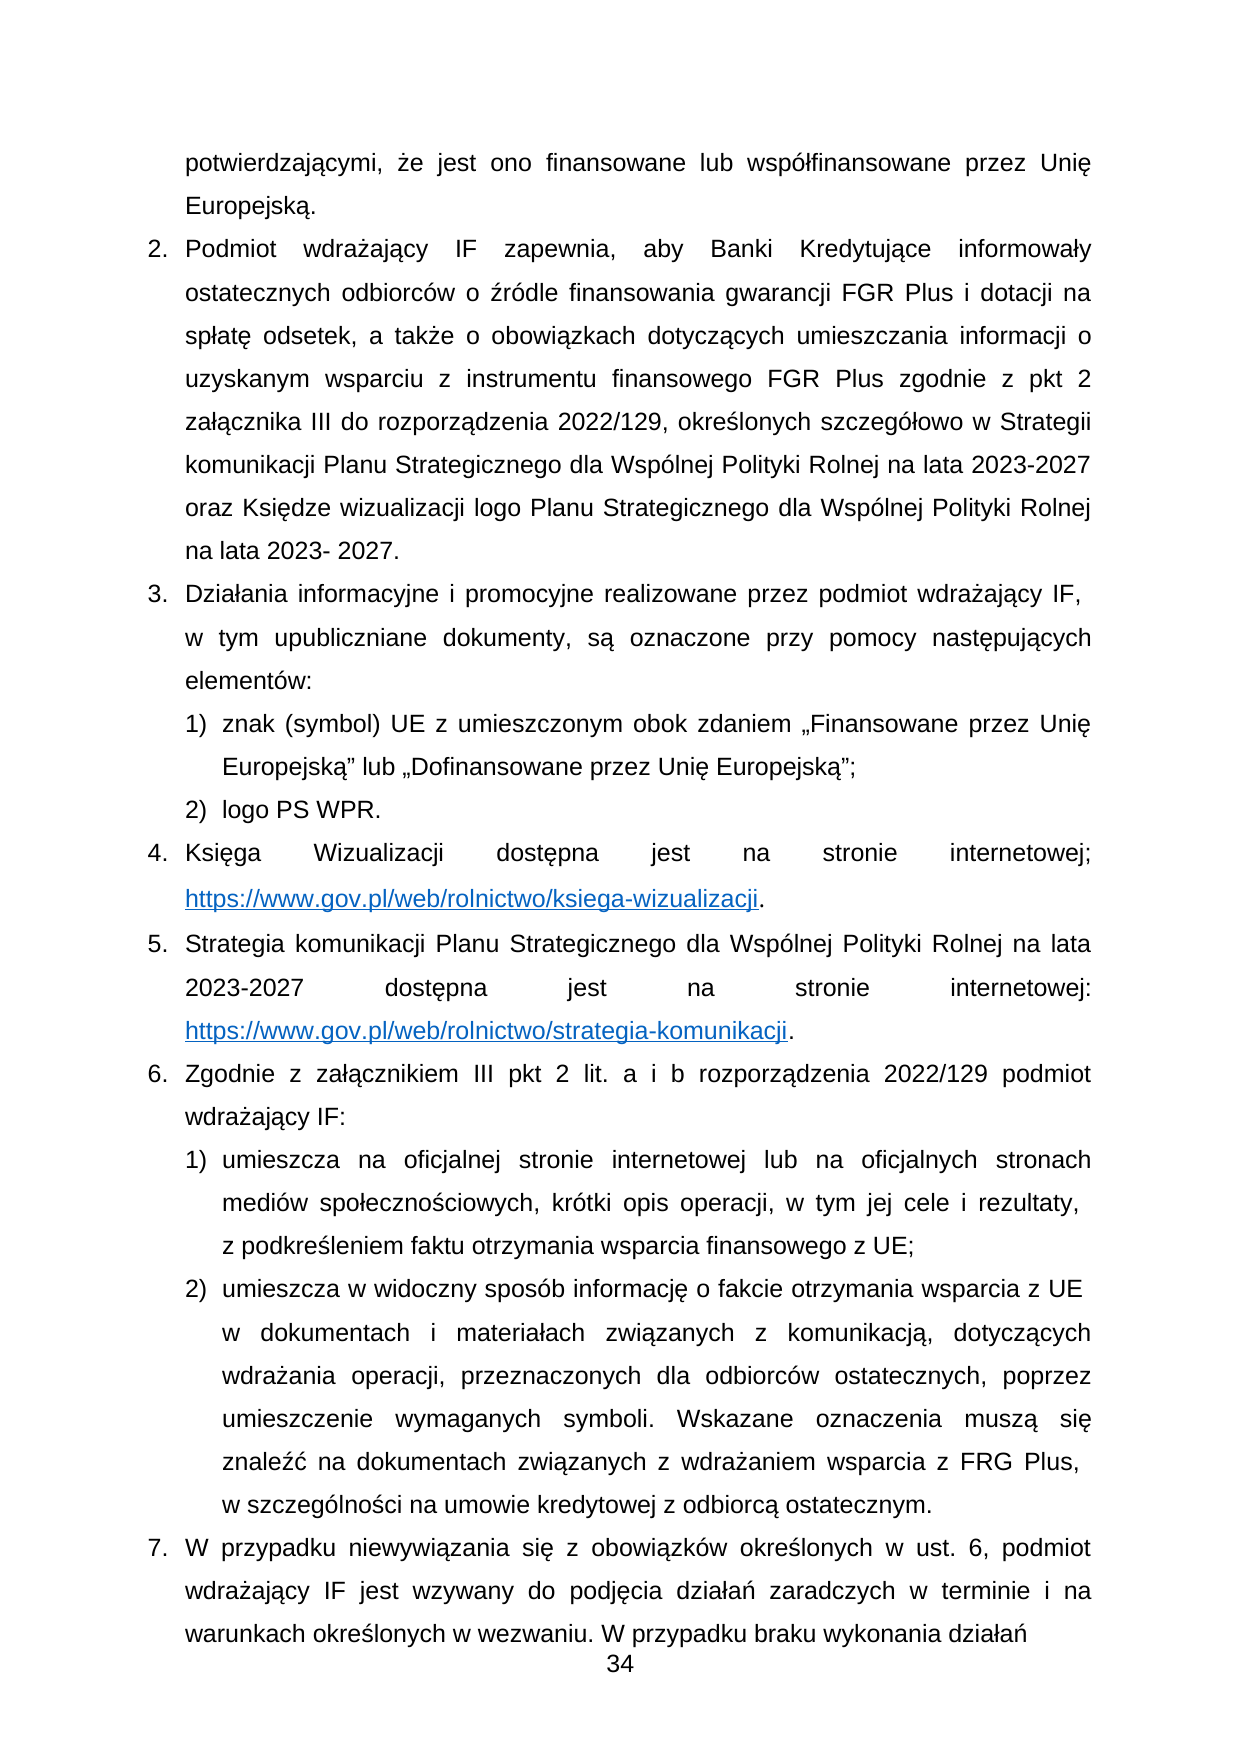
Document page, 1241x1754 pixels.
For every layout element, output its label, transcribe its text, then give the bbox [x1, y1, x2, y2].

list Podmiot wdrażający IF zapewnia, aby Banki Kredytujące informowały ostatecznych odbiorców o źródle finansowania gwarancji FGR Plus i dotacji na spłatę odsetek, a także o obowiązkach dotyczących umieszczania informacji o uzyskanym wsparciu z instrumentu finansowego FGR Plus zgodnie z pkt 2 załącznika III do rozporządzenia 2022/129, określonych szczegółowo w Strategii komunikacji Planu Strategicznego dla Wspólnej Polityki Rolnej na lata 2023-2027 oraz Księdze wizualizacji logo Planu Strategicznego dla Wspólnej Polityki Rolnej na lata 2023- 2027. [147, 234, 1093, 565]
list Zgodnie z załącznikiem III pkt 2 lit. a i b rozporządzenia 2022/129 podmiot wdrażający IF: [147, 1059, 1093, 1131]
list znak (symbol) UE z umieszczonym obok zdaniem „Finansowane przez Unię Europejską” lub „Dofinansowane przez Unię Europejską”; [185, 709, 1093, 781]
list Działania informacyjne i promocyjne realizowane przez podmiot wdrażający IF, w tym upubliczniane dokumenty, są oznaczone przy pomocy następujących elementów: [147, 579, 1093, 694]
list logo PS WPR. [185, 795, 1093, 824]
list Strategia komunikacji Planu Strategicznego dla Wspólnej Polityki Rolnej na lata 2023-2027 dostępna jest na stronie internetowej: https://www.gov.pl/web/rolnictwo/strategia-komunikacji. [147, 929, 1093, 1044]
list umieszcza w widoczny sposób informację o fakcie otrzymania wsparcia z UE w dokumentach i materiałach związanych z komunikacją, dotyczących wdrażania operacji, przeznaczonych dla odbiorców ostatecznych, poprzez umieszczenie wymaganych symboli. Wskazane oznaczenia muszą się znaleźć na dokumentach związanych z wdrażaniem wsparcia z FRG Plus, w szczególności na umowie kredytowej z odbiorcą ostatecznym. [185, 1274, 1093, 1519]
list W przypadku niewywiązania się z obowiązków określonych w ust. 6, podmiot wdrażający IF jest wzywany do podjęcia działań zaradczych w terminie i na warunkach określonych w wezwaniu. W przypadku braku wykonania działań [147, 1533, 1093, 1648]
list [147, 148, 1093, 220]
list umieszcza na oficjalnej stronie internetowej lub na oficjalnych stronach mediów społecznościowych, krótki opis operacji, w tym jej cele i rezultaty, z podkreśleniem faktu otrzymania wsparcia finansowego z UE; [185, 1145, 1093, 1260]
list Księga Wizualizacji dostępna jest na stronie internetowej; https://www.gov.pl/web/rolnictwo/ksiega-wizualizacji. [147, 838, 1093, 914]
